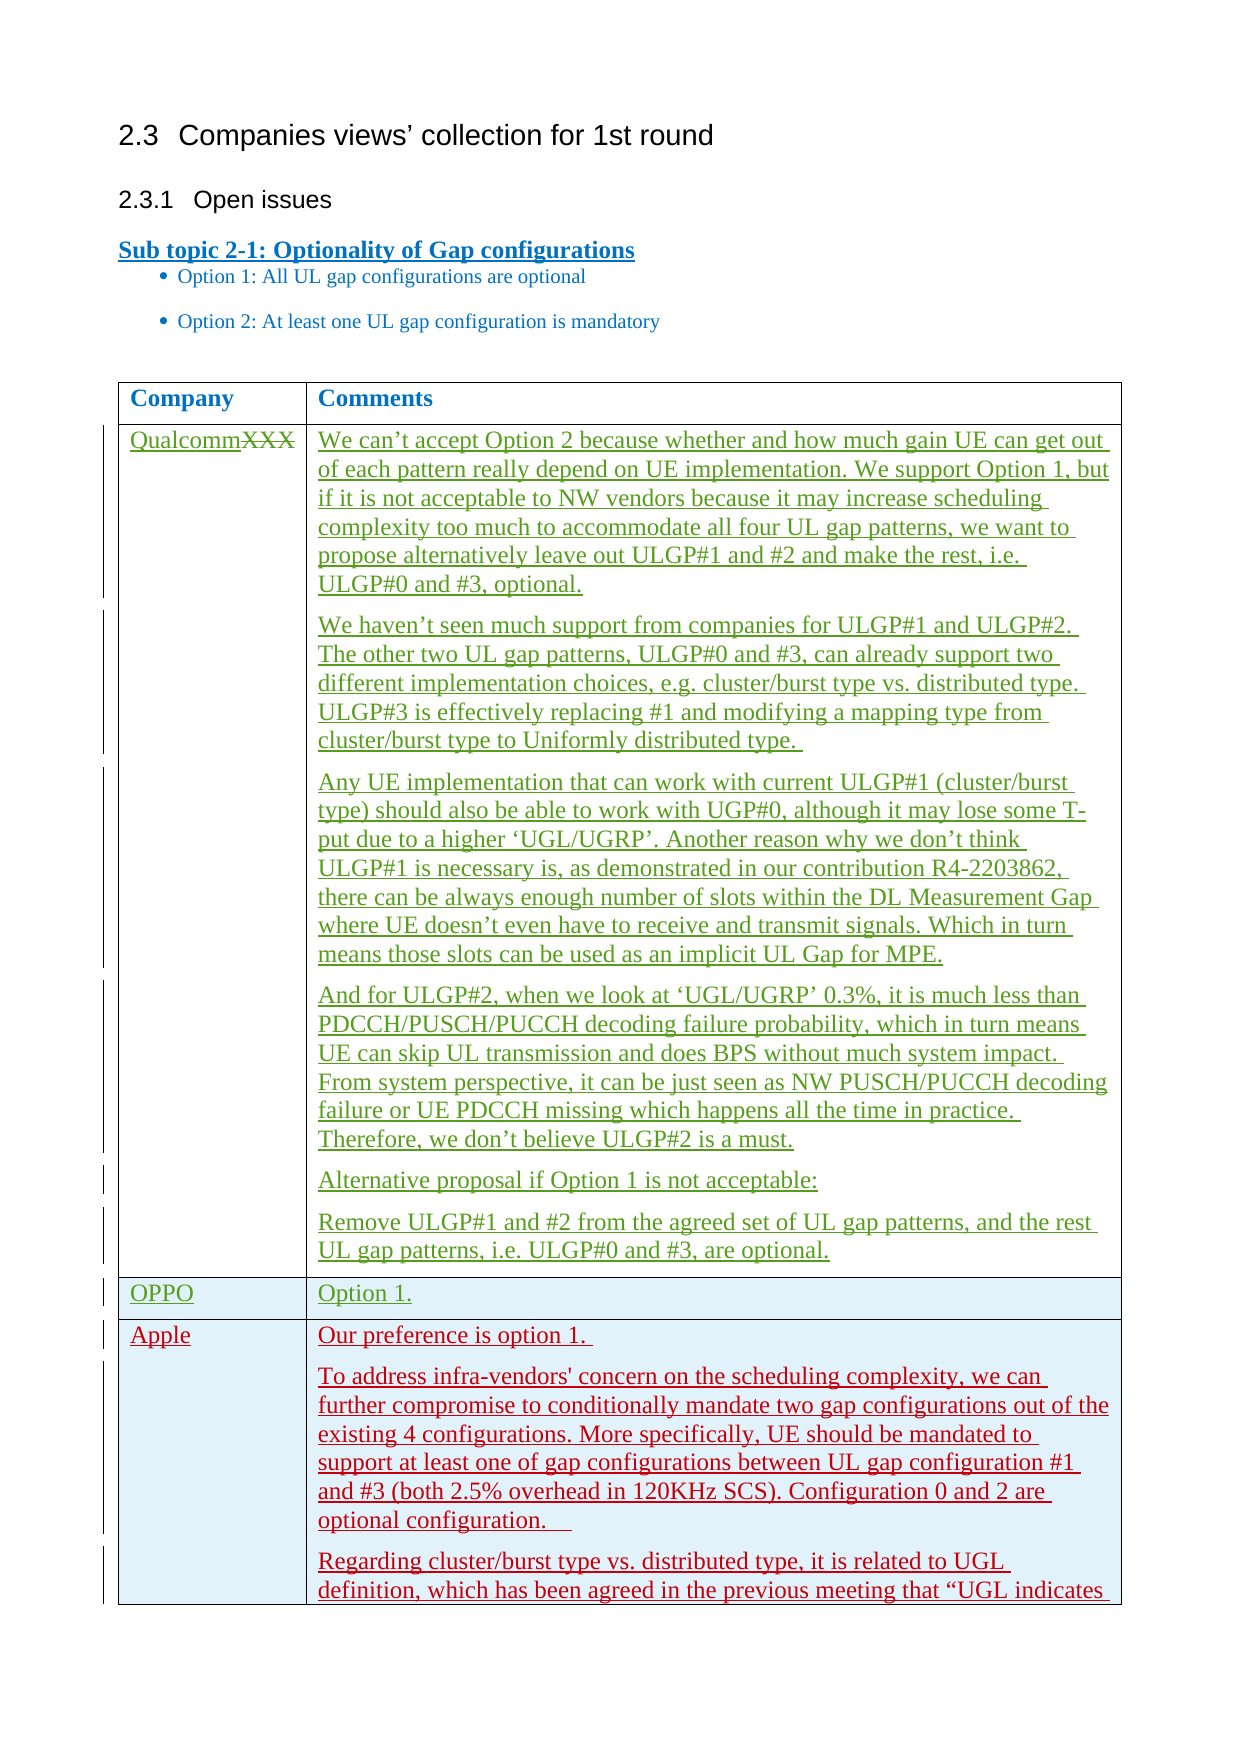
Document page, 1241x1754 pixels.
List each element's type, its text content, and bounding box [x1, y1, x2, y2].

text Sub topic 2-1: Optionality of Gap configurations [118, 235, 1122, 264]
table_header Company [119, 383, 306, 424]
list Option 1: All UL gap configurations are optional [118, 264, 1122, 288]
list Option 2: At least one UL gap configuration is mandatory [118, 309, 1122, 333]
subtitle Companies views’ collection for 1st round [118, 118, 1122, 152]
table_cell [307, 425, 1121, 1277]
table_header Comments [307, 383, 1121, 424]
subtitle Open issues [118, 185, 1122, 214]
table_cell [119, 425, 306, 1277]
